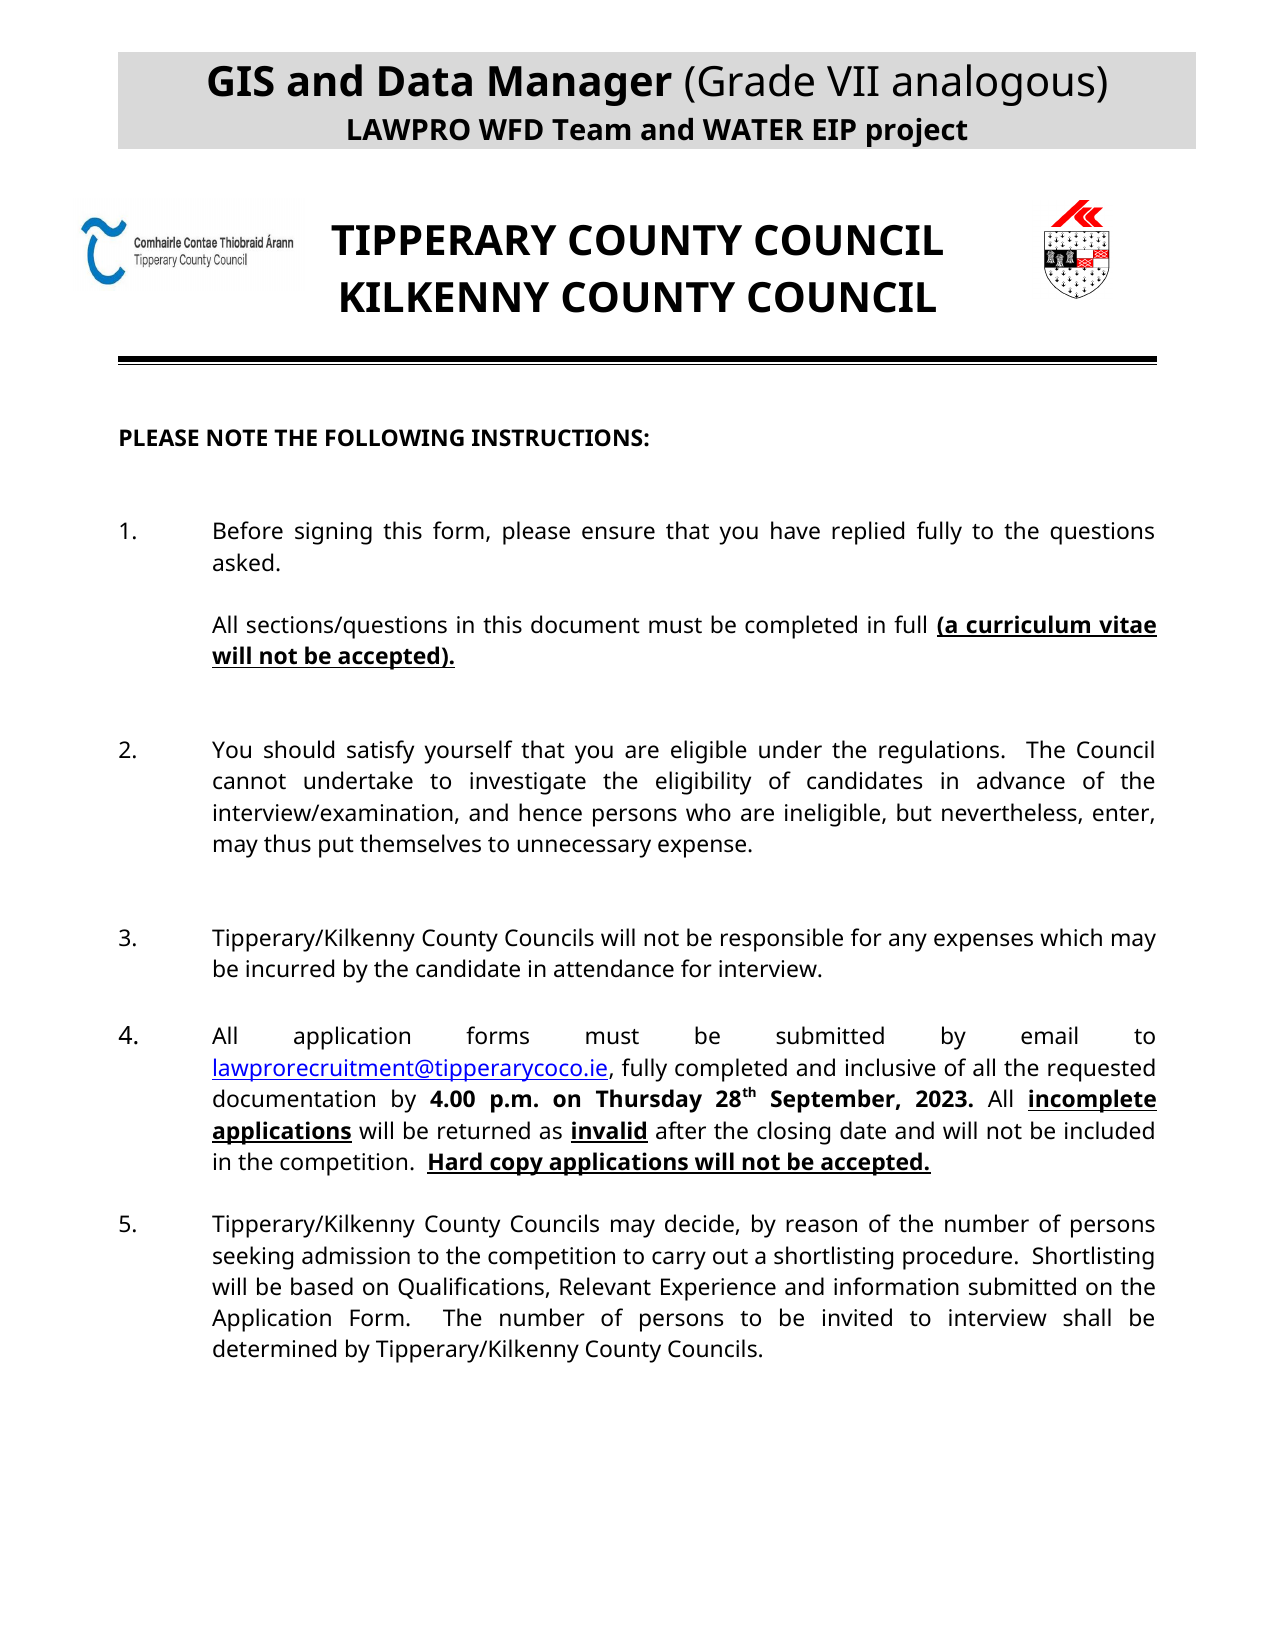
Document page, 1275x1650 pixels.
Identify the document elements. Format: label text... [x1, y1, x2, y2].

text PLEASENOTETHEFOLLOWINGINSTRUCTIONS: [118, 421, 1157, 453]
text 5. Tipperary/Kilkenny County Councils may decide, by reason of the number of persons seeking admission to the competition to carry out a shortlisting procedure. Shortlistingwillbebasedon Qualifications, Relevant Experience andinformationsubmittedonthe Application Form. The number of persons to be invited to interview shall be determined by Tipperary/Kilkenny County Councils. [118, 1208, 1157, 1364]
text All sections/questions in this document must be completed in full (a curriculum vitae will not be accepted). [212, 609, 1157, 671]
text GIS and Data Manager (Grade VII analogous) [118, 52, 1196, 109]
text 3. Tipperary/Kilkenny County Councils will not be responsible for any expenses which may be incurred by the candidate in attendance for interview. [118, 921, 1157, 984]
text 1. Before signing this form, please ensure that you have replied fully to the questions asked. [118, 515, 1157, 578]
text TIPPERARY COUNTY COUNCIL [305, 211, 992, 268]
picture [72, 198, 305, 291]
text KILKENNY COUNTY COUNCIL [118, 268, 1157, 325]
text 2. You should satisfy yourself that you are eligible under the regulations. The Council cannot undertake to investigate the eligibility of candidates in advance of the interview/examination, and hence persons who are ineligible, but nevertheless, enter, may thus put themselves to unnecessary expense. [118, 734, 1157, 859]
text 4. All application forms must be submitted by email to lawprorecruitment@tipperarycoco.ie, fully completed and inclusive of all the requested documentation by 4.00 p.m. on Thursday 28th September, 2023. All incomplete applications will be returned as invalid after the closing date and will not be included in the competition. Hard copy applications will not be accepted. [118, 1018, 1157, 1177]
text LAWPRO WFD Team and WATER EIP project [118, 109, 1196, 149]
